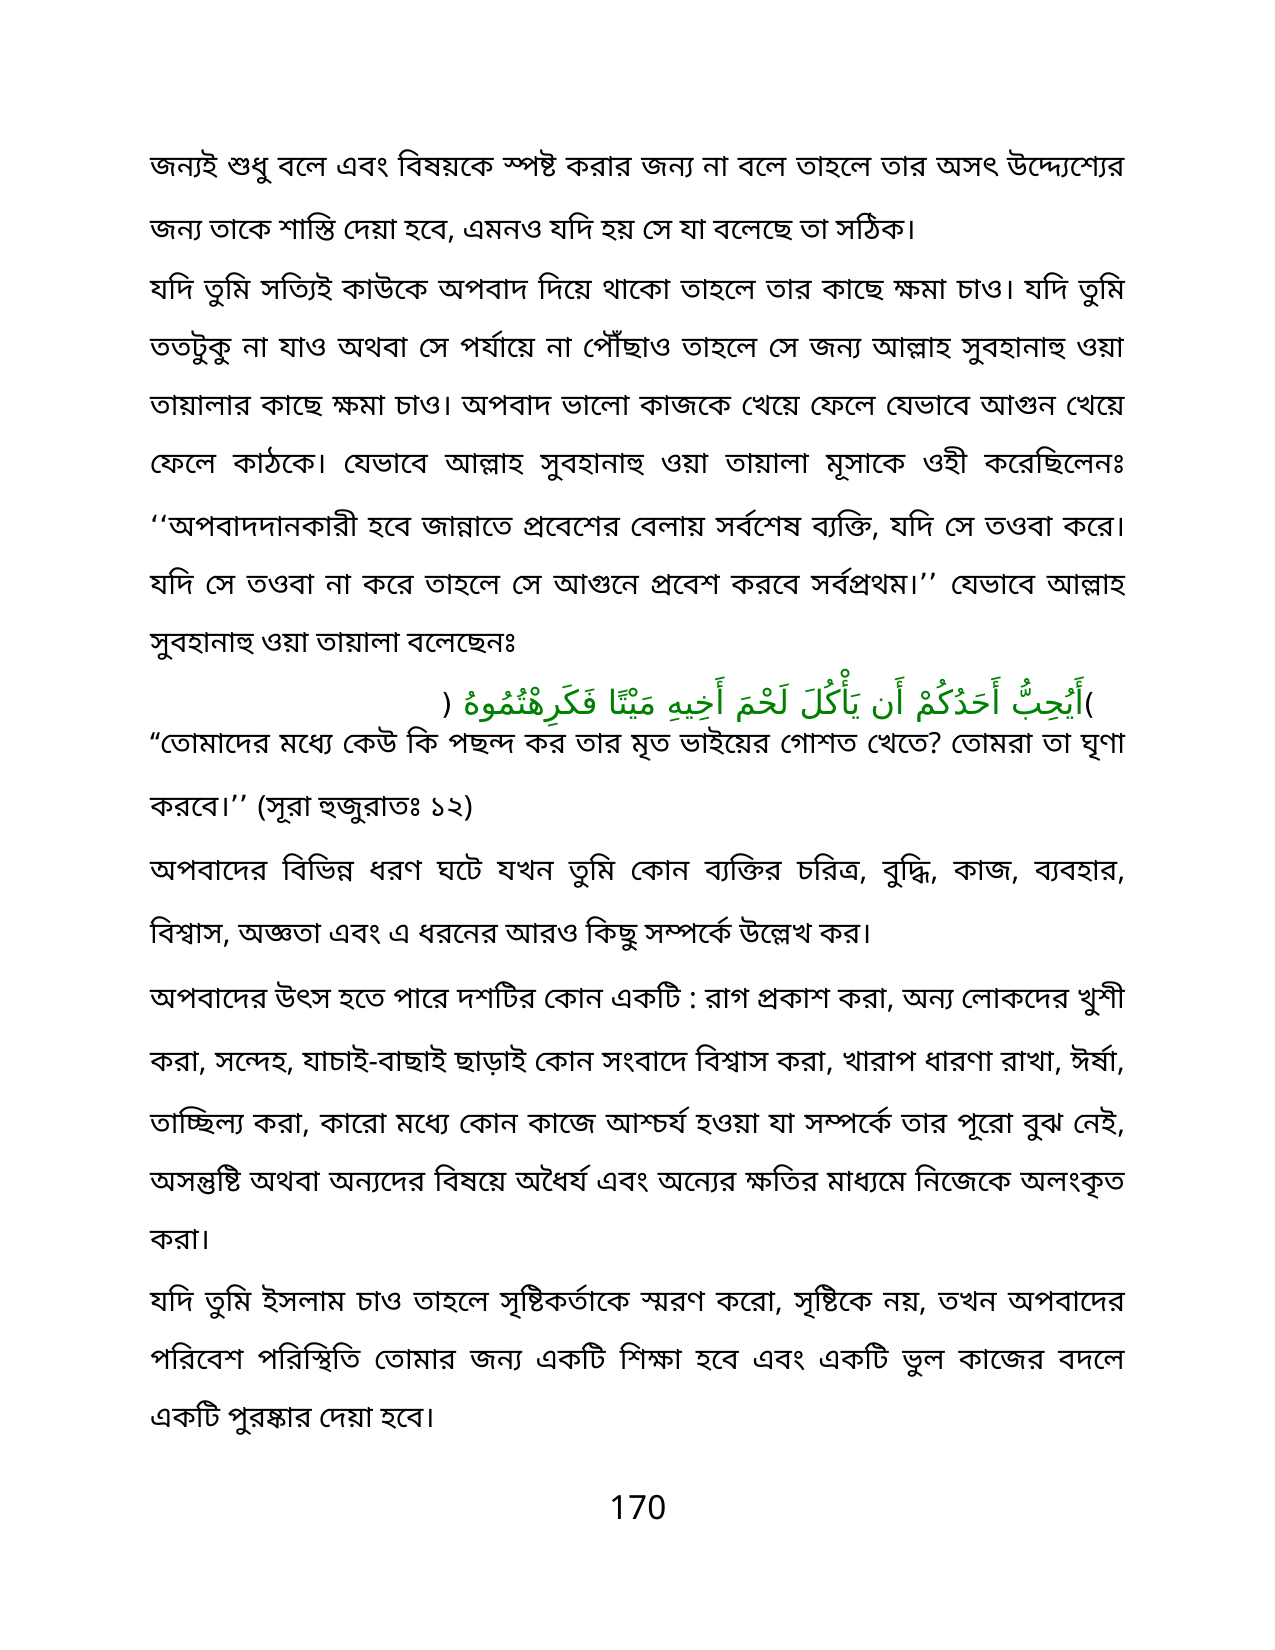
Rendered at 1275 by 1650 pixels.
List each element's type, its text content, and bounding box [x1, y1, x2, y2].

text যদি তুমি সত্যিই কাউকে অপবাদ দিয়ে থাকো তাহলে তার কাছে ক্ষমা চাও। যদি তুমি ততটুকু না যাও অথবা সে পর্যায়ে না পৌঁছাও তাহলে সে জন্য আল্লাহ সুবহানাহু ওয়া তায়ালার কাছে ক্ষমা চাও। অপবাদ ভালো কাজকে খেয়ে ফেলে যেভাবে আগুন খেয়ে ফেলে কাঠকে। যেভাবে আল্লাহ সুবহানাহু ওয়া তায়ালা মূসাকে ওহী করেছিলেনঃ ‘‘অপবাদদানকারী হবে জান্নাতে প্রবেশের বেলায় সর্বশেষ ব্যক্তি, যদি সে তওবা করে। যদি সে তওবা না করে তাহলে সে আগুনে প্রবেশ করবে সর্বপ্রথম।’’ যেভাবে আল্লাহ সুবহানাহু ওয়া তায়ালা বলেছেনঃ [150, 273, 1125, 664]
text ‘‘তোমাদের মধ্যে কেউ কি পছন্দ কর তার মৃত ভাইয়ের গোশত খেতে? তোমরা তা ঘৃণা করবে।’’ (সূরা হুজুরাতঃ ১২) [150, 722, 1125, 828]
text অপবাদের বিভিন্ন ধরণ ঘটে যখন তুমি কোন ব্যক্তির চরিত্র, বুদ্ধি, কাজ, ব্যবহার, বিশ্বাস, অজ্ঞতা এবং এ ধরনের আরও কিছু সম্পর্কে উল্লেখ কর। [150, 850, 1125, 956]
text )أَيُحِبُّ أَحَدُكُمْ أَن يَأْكُلَ لَحْمَ أَخِيهِ مَيْتًا فَكَرِهْتُمُوهُ ( [150, 683, 1125, 722]
text অপবাদের উৎস হতে পারে দশটির কোন একটি : রাগ প্রকাশ করা, অন্য লোকদের খুশী করা, সন্দেহ, যাচাই-বাছাই ছাড়াই কোন সংবাদে বিশ্বাস করা, খারাপ ধারণা রাখা, ঈর্ষা, তাচ্ছিল্য করা, কারো মধ্যে কোন কাজে আশ্চর্য হওয়া যা সম্পর্কে তার পূরো বুঝ নেই, অসন্তুষ্টি অথবা অন্যদের বিষয়ে অধৈর্য এবং অন্যের ক্ষতির মাধ্যমে নিজেকে অলংকৃত করা। [150, 977, 1125, 1261]
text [150, 150, 1125, 251]
text যদি তুমি ইসলাম চাও তাহলে সৃষ্টিকর্তাকে স্মরণ করো, সৃষ্টিকে নয়, তখন অপবাদের পরিবেশ পরিস্থিতি তোমার জন্য একটি শিক্ষা হবে এবং একটি ভুল কাজের বদলে একটি পুরষ্কার দেয়া হবে। [150, 1281, 1125, 1439]
